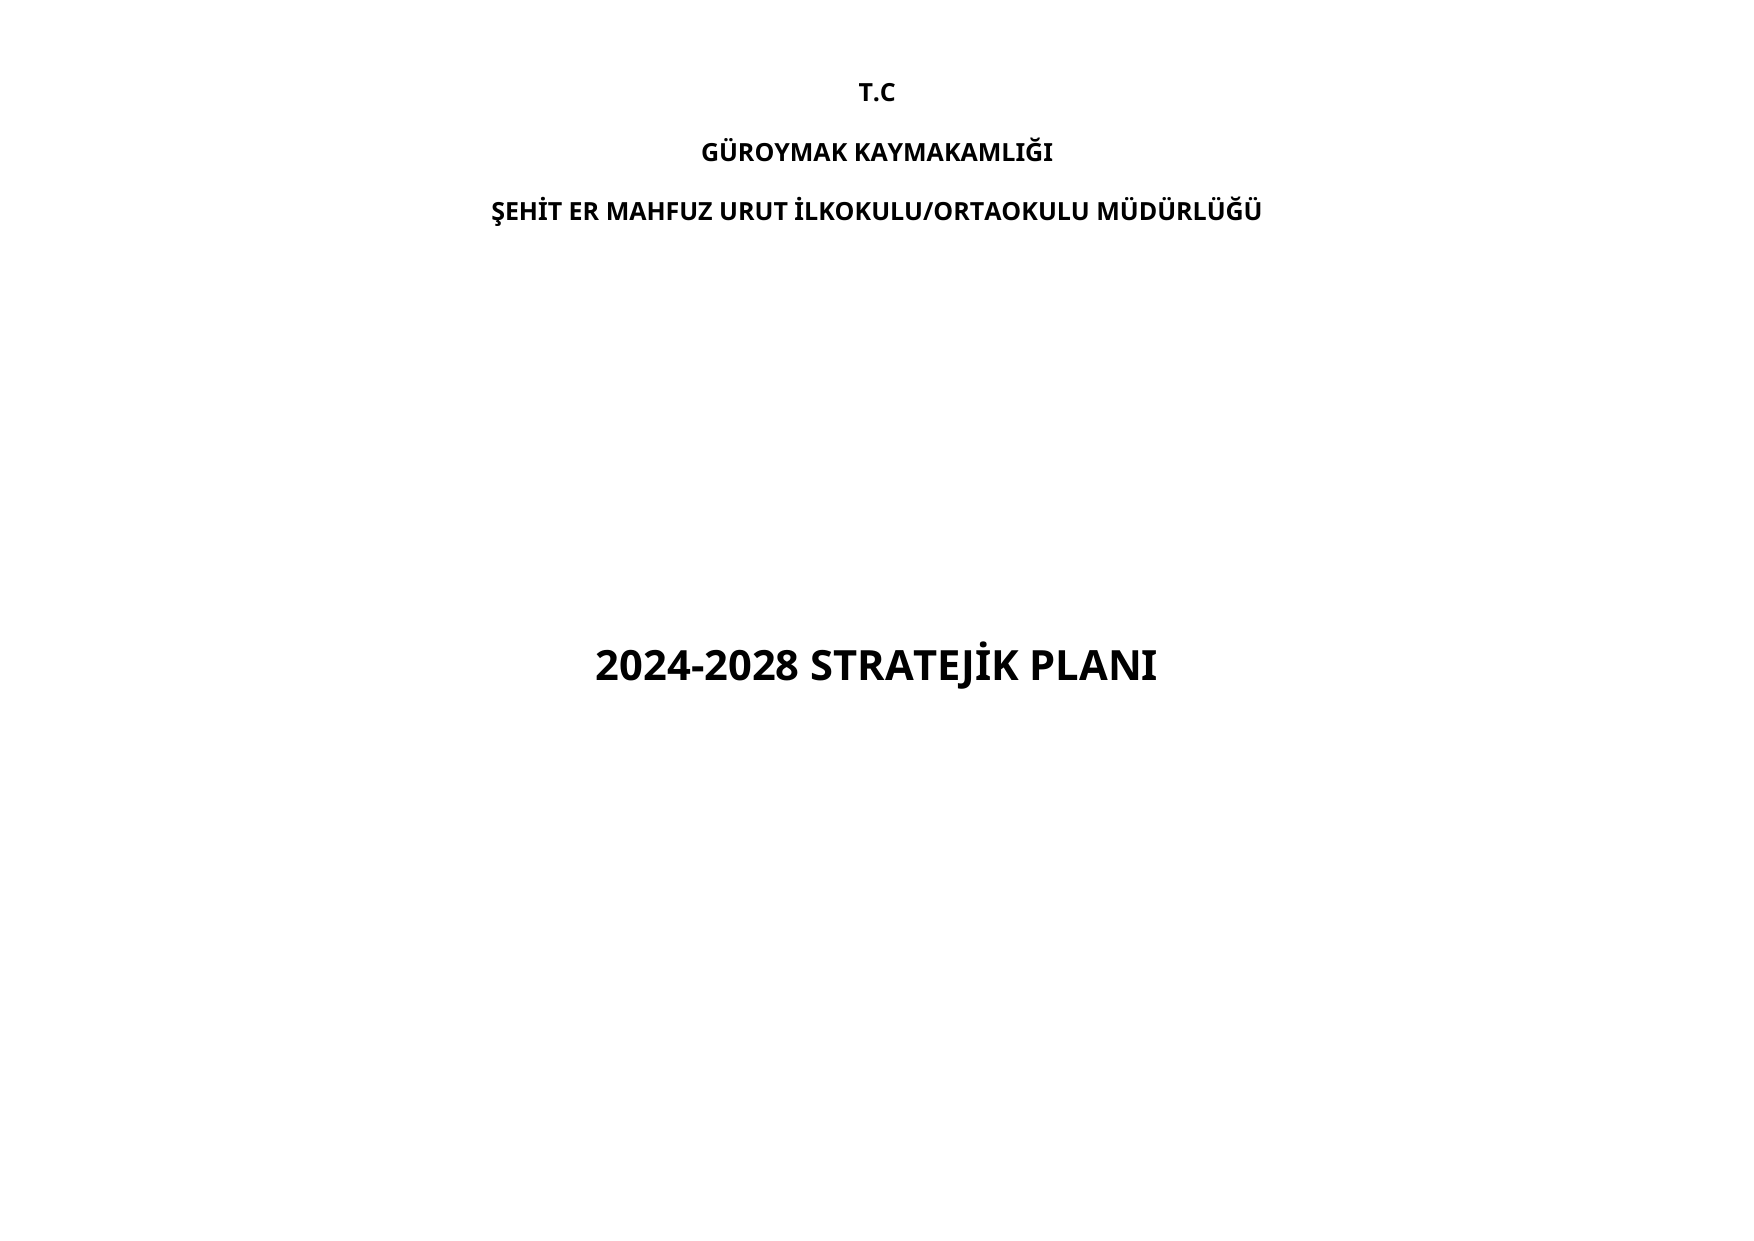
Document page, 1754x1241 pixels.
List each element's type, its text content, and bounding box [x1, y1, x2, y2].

text T.C [75, 75, 1679, 109]
text 2024-2028 STRATEJİK PLANI [75, 636, 1679, 693]
text ŞEHİT ER MAHFUZ URUT İLKOKULU/ORTAOKULU MÜDÜRLÜĞÜ [75, 193, 1679, 227]
text GÜROYMAK KAYMAKAMLIĞI [75, 134, 1679, 168]
